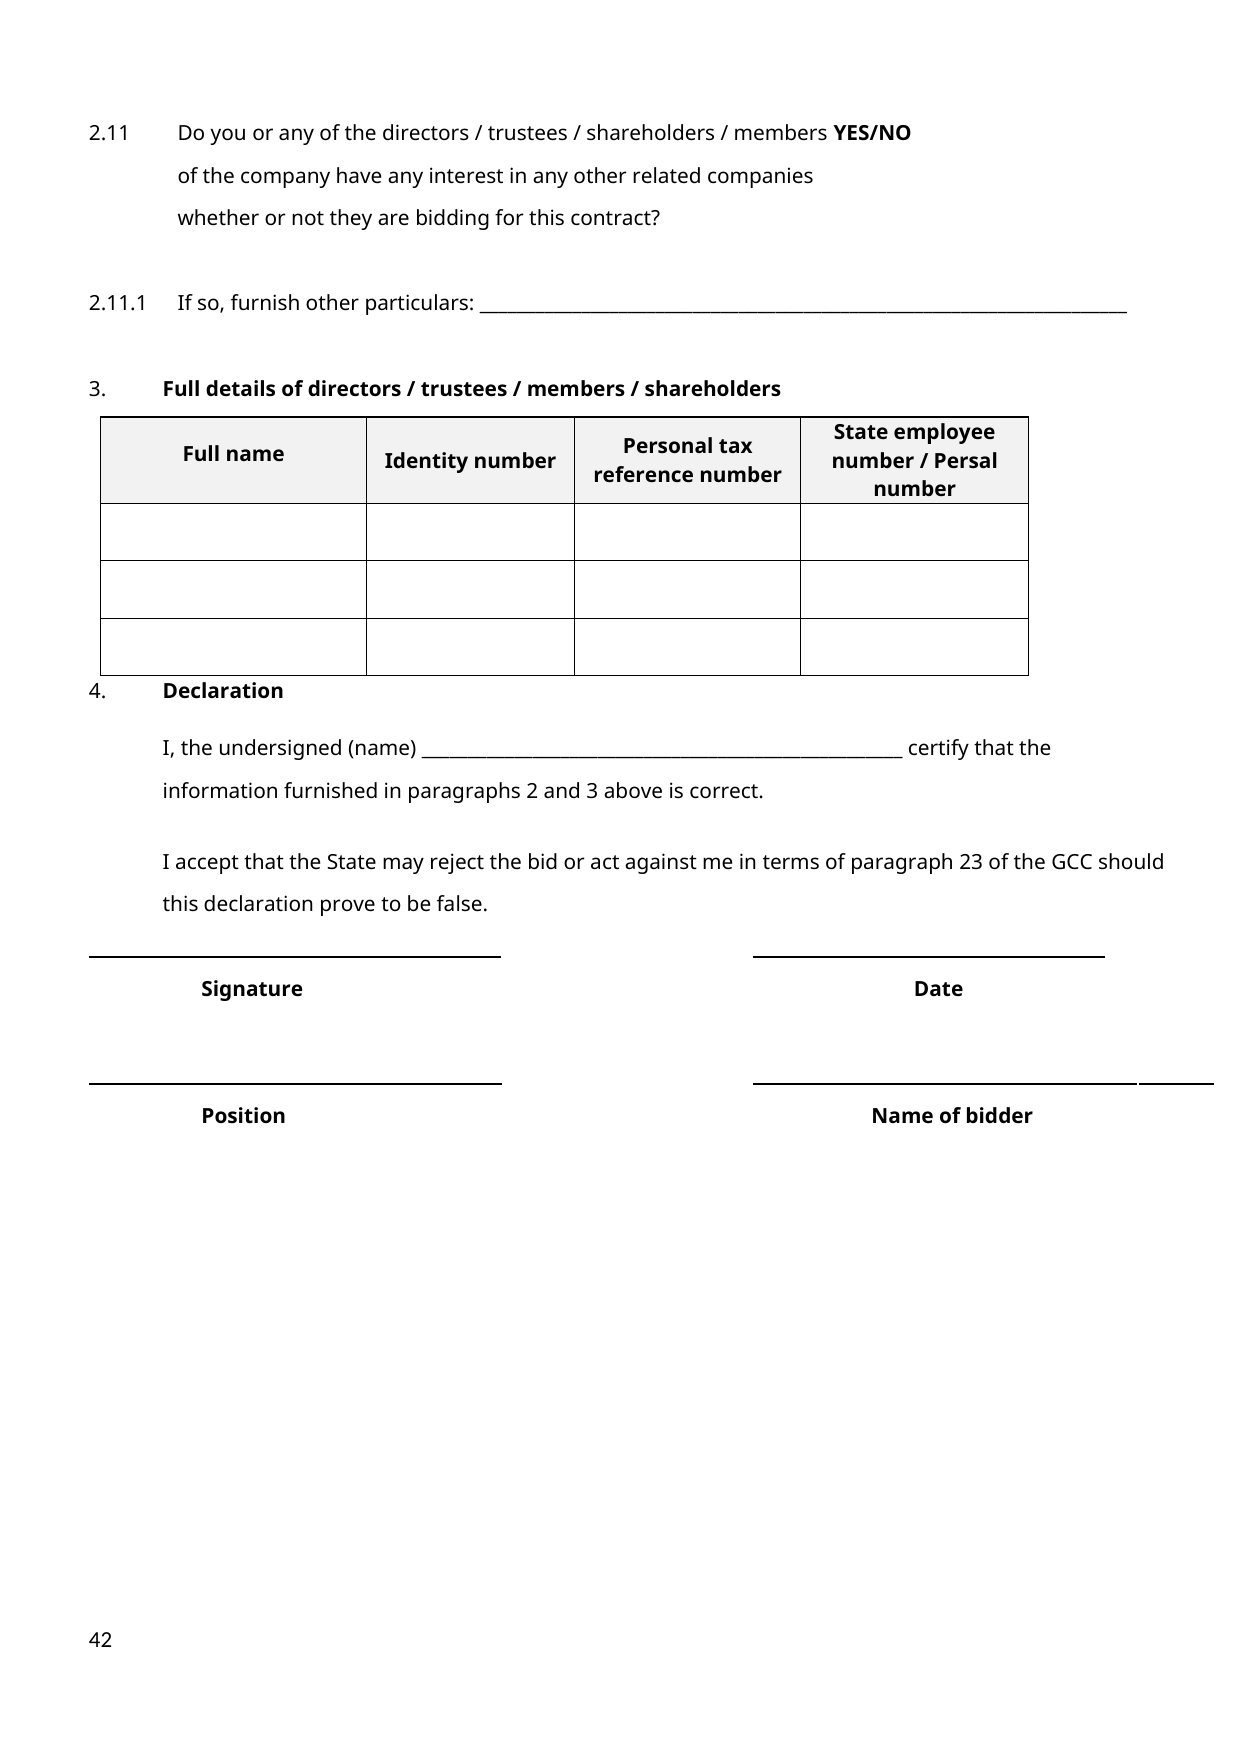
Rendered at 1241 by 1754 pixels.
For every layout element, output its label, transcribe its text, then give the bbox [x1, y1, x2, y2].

table_cell [101, 504, 366, 560]
table_cell [575, 504, 800, 560]
table_header State employee number / Persal number [801, 418, 1028, 503]
text 4. Declaration [89, 676, 1166, 705]
text 2.11 Do you or any of the directors / trustees / shareholders / members YES/NO [89, 118, 1166, 147]
text 2.11.1 If so, furnish other particulars: ______________________________________________________________________ [89, 288, 1166, 317]
text whether or not they are bidding for this contract? [177, 203, 1166, 232]
text Position Name of bidder [145, 1102, 1166, 1130]
text I accept that the State may reject the bid or act against me in terms of paragraph 23 of the GCC should this declaration prove to be false. [162, 847, 1166, 918]
table_cell [801, 619, 1028, 675]
table_header Full name [101, 418, 366, 503]
table_header Personal tax reference number [575, 418, 800, 503]
text of the company have any interest in any other related companies [177, 161, 1166, 189]
table_cell [367, 619, 574, 675]
table_cell [367, 561, 574, 618]
table_header Identity number [367, 418, 574, 503]
table_cell [575, 561, 800, 618]
table_cell [101, 561, 366, 618]
table_cell [367, 504, 574, 560]
table_cell [101, 619, 366, 675]
table_cell [801, 561, 1028, 618]
text I, the undersigned (name) ____________________________________________________ certify that the information furnished in paragraphs 2 and 3 above is correct. [162, 733, 1166, 804]
text Signature Date [145, 974, 1166, 1003]
table_cell [801, 504, 1028, 560]
text 3. Full details of directors / trustees / members / shareholders [89, 374, 1166, 402]
table_cell [575, 619, 800, 675]
